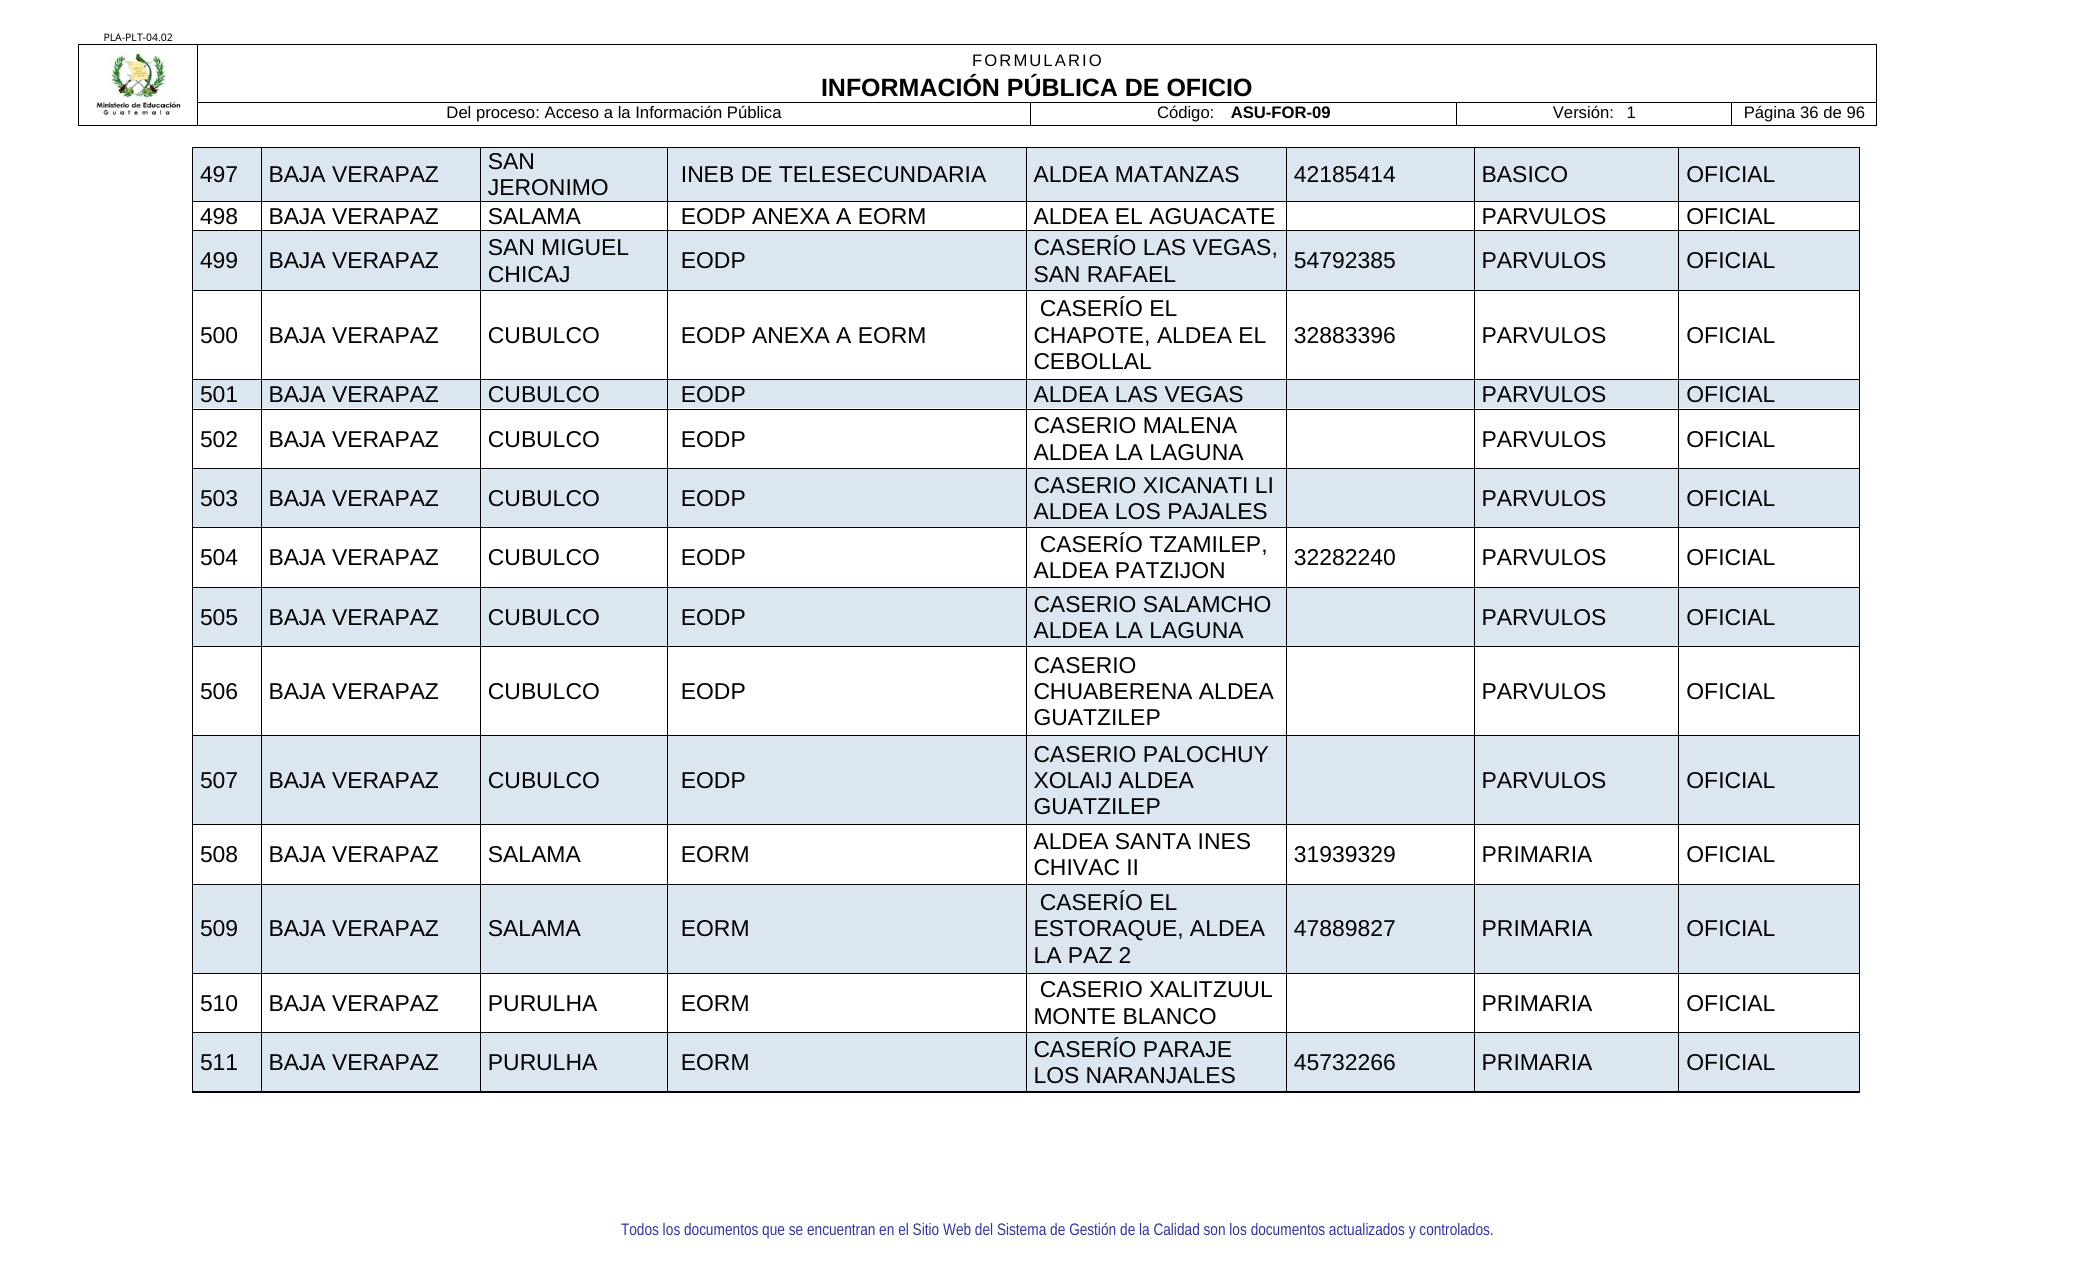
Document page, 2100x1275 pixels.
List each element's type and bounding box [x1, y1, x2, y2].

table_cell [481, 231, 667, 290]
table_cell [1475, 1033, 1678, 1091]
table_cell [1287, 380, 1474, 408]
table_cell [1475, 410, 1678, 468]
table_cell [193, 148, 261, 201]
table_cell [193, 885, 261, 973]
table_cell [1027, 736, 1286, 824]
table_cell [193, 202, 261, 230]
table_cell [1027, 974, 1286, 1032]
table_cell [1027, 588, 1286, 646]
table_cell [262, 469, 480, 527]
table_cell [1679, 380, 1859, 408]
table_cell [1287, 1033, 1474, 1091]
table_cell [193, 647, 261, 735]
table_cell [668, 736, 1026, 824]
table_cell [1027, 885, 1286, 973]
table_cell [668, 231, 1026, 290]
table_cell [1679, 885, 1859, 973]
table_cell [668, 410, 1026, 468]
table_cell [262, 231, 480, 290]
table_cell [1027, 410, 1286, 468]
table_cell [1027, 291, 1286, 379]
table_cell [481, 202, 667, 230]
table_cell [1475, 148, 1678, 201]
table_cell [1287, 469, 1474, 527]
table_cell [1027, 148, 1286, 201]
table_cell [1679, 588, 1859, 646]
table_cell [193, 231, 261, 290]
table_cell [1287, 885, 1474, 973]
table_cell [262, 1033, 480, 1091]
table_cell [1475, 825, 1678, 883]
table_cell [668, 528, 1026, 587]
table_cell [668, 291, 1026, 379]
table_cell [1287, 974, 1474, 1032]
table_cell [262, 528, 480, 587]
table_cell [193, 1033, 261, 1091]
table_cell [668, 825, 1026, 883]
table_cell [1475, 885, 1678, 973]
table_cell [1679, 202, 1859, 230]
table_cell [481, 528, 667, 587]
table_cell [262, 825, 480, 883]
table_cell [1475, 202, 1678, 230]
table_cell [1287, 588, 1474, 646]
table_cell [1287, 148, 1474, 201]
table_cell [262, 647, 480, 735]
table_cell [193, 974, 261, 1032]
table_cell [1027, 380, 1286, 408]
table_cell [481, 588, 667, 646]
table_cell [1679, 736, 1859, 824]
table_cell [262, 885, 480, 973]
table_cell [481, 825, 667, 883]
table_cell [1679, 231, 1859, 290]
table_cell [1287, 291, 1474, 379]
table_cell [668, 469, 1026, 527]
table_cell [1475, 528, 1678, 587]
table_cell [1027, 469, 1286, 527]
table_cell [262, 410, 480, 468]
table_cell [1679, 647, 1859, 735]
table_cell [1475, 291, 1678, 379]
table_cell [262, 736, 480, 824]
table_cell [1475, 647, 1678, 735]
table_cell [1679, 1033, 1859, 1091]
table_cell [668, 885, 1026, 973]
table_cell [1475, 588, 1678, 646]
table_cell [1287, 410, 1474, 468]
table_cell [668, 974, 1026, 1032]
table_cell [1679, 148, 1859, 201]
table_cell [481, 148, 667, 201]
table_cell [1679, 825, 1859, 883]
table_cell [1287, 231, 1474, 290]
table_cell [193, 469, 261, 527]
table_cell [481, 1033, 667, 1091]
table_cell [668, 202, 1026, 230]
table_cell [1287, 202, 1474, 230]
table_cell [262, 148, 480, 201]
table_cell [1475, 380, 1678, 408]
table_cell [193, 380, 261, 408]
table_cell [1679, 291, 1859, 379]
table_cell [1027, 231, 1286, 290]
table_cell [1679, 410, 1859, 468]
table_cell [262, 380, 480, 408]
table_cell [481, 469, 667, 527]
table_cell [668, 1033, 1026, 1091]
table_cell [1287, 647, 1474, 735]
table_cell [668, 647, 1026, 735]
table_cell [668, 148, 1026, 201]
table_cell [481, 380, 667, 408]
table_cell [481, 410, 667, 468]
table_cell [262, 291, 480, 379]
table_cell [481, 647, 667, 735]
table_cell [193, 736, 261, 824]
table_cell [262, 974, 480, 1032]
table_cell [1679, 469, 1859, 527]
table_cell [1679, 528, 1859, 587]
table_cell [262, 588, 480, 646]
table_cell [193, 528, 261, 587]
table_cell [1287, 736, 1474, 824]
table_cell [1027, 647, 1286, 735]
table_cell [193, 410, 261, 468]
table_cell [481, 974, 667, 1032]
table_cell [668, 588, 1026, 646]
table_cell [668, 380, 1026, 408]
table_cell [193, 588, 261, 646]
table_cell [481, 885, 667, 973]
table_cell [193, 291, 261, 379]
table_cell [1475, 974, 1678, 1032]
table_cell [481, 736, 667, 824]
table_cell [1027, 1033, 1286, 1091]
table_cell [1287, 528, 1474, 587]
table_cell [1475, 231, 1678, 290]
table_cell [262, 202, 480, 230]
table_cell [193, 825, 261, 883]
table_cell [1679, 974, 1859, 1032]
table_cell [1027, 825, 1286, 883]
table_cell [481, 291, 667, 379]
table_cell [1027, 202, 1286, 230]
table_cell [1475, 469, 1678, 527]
picture [95, 51, 181, 117]
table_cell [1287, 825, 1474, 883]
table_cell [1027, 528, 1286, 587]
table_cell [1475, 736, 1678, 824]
